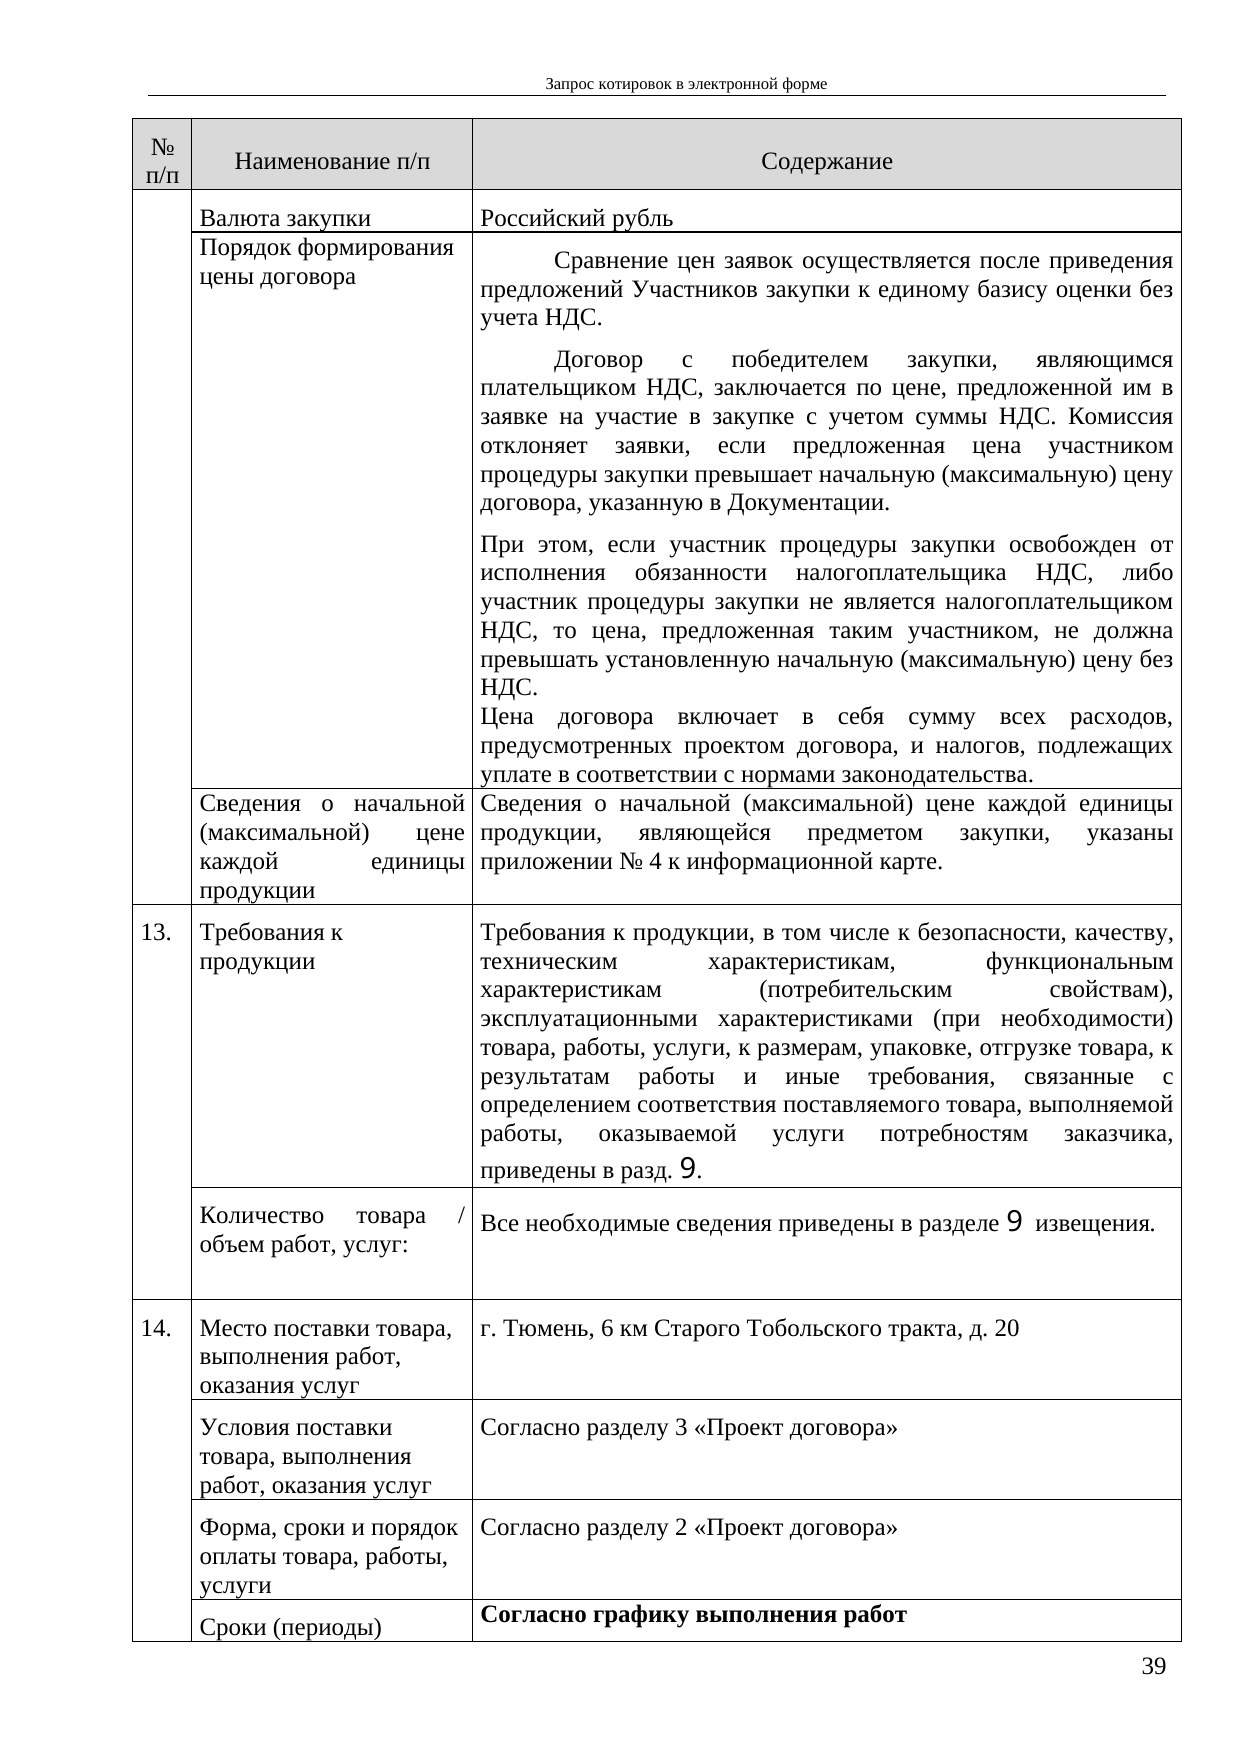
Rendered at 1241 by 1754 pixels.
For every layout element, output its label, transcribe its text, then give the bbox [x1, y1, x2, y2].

table_cell Сравнение цен заявок осуществляется после приведения предложений Участников закупки к единому базису оценки без учета НДС. Договор с победителем закупки, являющимся плательщиком НДС, заключается по цене, предложенной им в заявке на участие в закупке с учетом суммы НДС. Комиссия отклоняет заявки, если предложенная цена участником процедуры закупки превышает начальную (максимальную) цену договора, указанную в Документации. При этом, если участник процедуры закупки освобожден от исполнения обязанности налогоплательщика НДС, либо участник процедуры закупки не является налогоплательщиком НДС, то цена, предложенная таким участником, не должна превышать установленную начальную (максимальную) цену без НДС. Цена договора включает в себя сумму всех расходов, предусмотренных проектом договора, и налогов, подлежащих уплате в соответствии с нормами законодательства. [473, 233, 1181, 787]
table_cell Количество товара / объем работ, услуг: [192, 1188, 472, 1299]
table_cell Все необходимые сведения приведены в разделе 9 извещения. [473, 1188, 1181, 1299]
table_cell Требования к продукции [192, 905, 472, 1187]
table_header Содержание [473, 119, 1181, 189]
table_cell Место поставки товара, выполнения работ, оказания услуг [192, 1300, 472, 1399]
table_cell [192, 1600, 472, 1641]
table_cell Согласно разделу 2 «Проект договора» [473, 1500, 1181, 1598]
table_cell г. Тюмень, Старого Тобольского тракта, д. 20 [473, 1300, 1181, 1399]
table_cell Условия поставки товара, выполнения работ, оказания услуг [192, 1400, 472, 1499]
table_header № п/п [133, 119, 191, 189]
table_cell [133, 190, 191, 903]
table_cell Согласно разделу 3 «Проект договора» [473, 1400, 1181, 1499]
table_cell [133, 905, 191, 1299]
table_cell Валюта закупки [192, 190, 472, 231]
table_header Наименование п/п [192, 119, 472, 189]
table_cell [133, 1300, 191, 1641]
table_cell Сведения о начальной (максимальной) цене каждой единицы продукции, являющейся предметом закупки, указаны приложении № 4 к информационной карте. [473, 789, 1181, 903]
table_cell Согласно графику выполнения работ [473, 1600, 1181, 1641]
table_cell Порядок формирования цены договора [192, 233, 472, 787]
table_cell Форма, сроки и порядок оплаты товара, работы, услуги [192, 1500, 472, 1598]
table_cell Требования к продукции, в том числе к безопасности, качеству, техническим характеристикам, функциональным характеристикам (потребительским свойствам), эксплуатационными характеристиками (при необходимости) товара, работы, услуги, к размерам, упаковке, отгрузке товара, к результатам работы и иные требования, связанные с определением соответствия поставляемого товара, выполняемой работы, оказываемой услуги потребностям заказчика, приведены в разд. 9. [473, 905, 1181, 1187]
table_cell Российский рубль [473, 190, 1181, 231]
table_cell Сведения о начальной (максимальной) цене каждой единицы продукции [192, 789, 472, 903]
